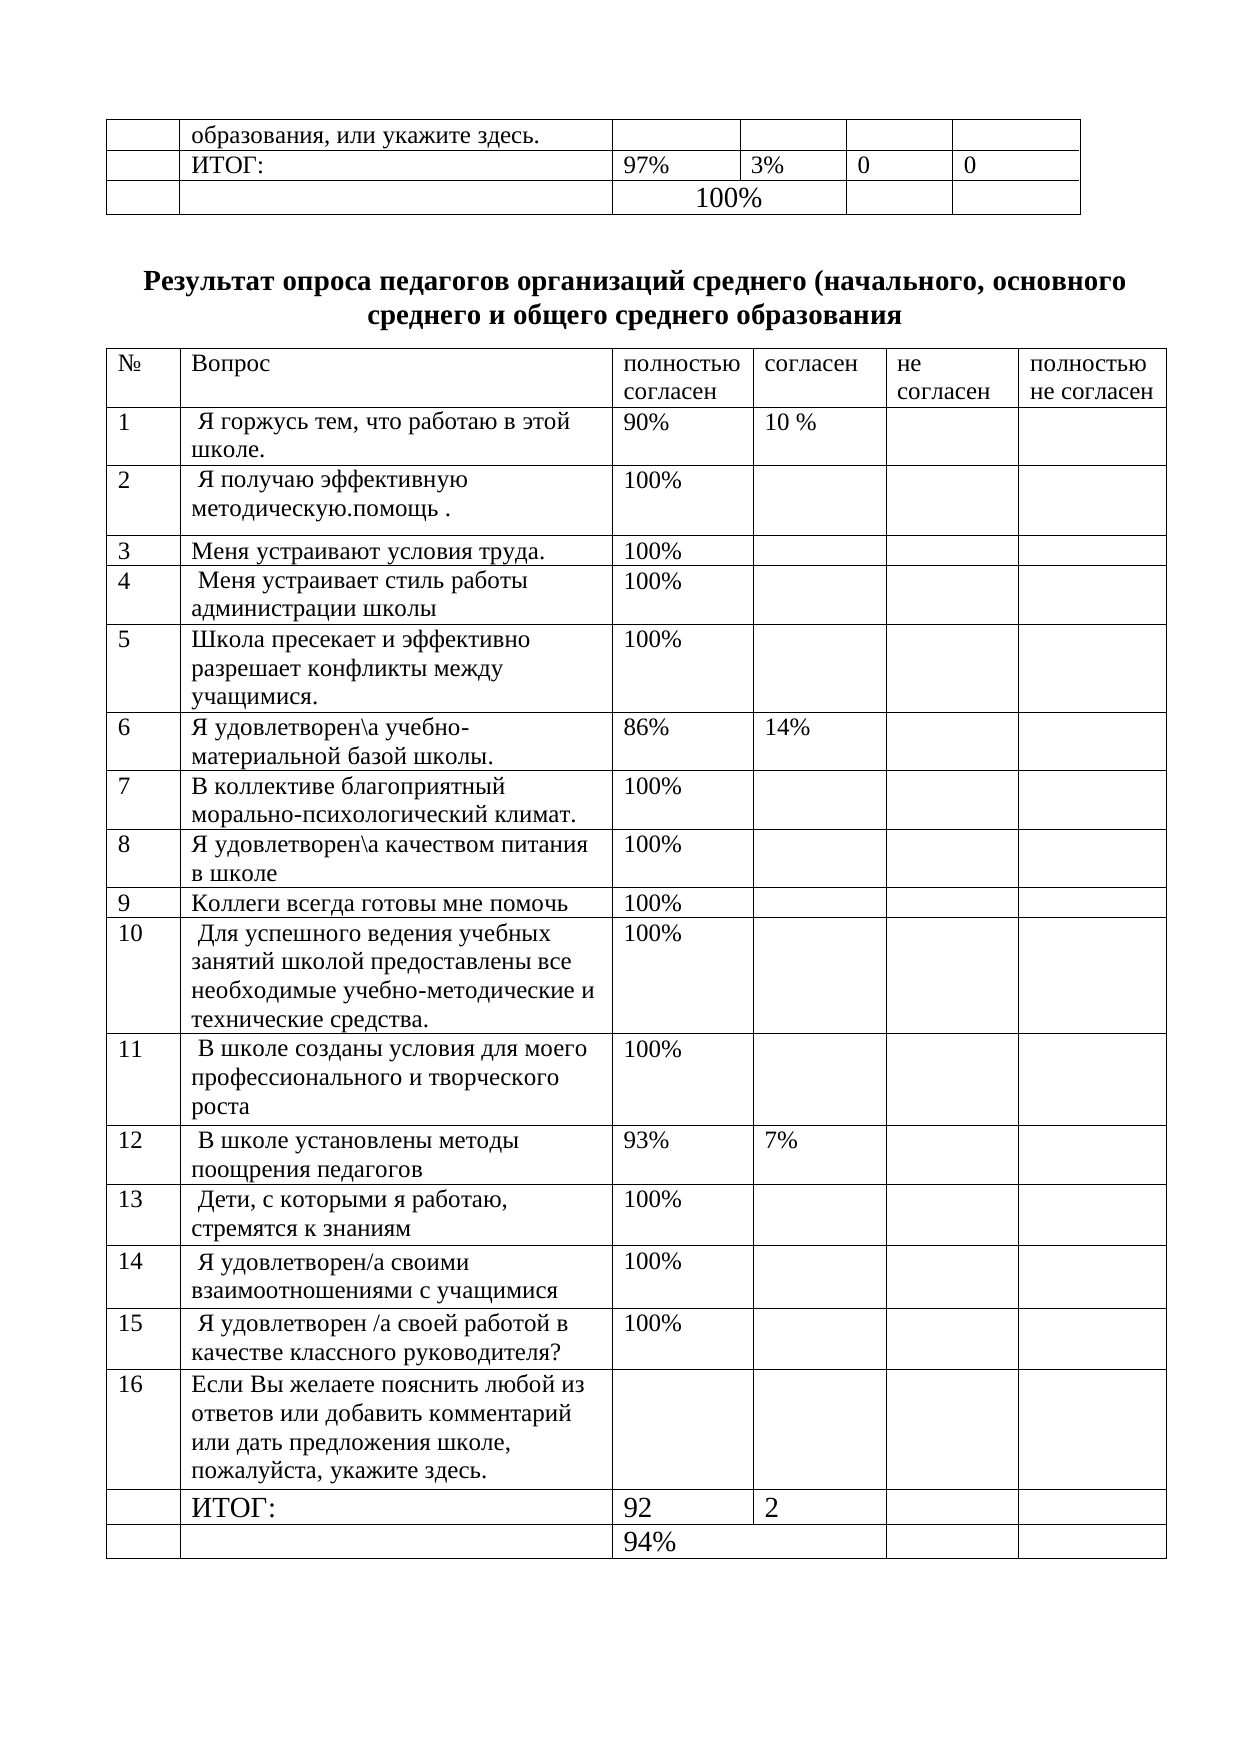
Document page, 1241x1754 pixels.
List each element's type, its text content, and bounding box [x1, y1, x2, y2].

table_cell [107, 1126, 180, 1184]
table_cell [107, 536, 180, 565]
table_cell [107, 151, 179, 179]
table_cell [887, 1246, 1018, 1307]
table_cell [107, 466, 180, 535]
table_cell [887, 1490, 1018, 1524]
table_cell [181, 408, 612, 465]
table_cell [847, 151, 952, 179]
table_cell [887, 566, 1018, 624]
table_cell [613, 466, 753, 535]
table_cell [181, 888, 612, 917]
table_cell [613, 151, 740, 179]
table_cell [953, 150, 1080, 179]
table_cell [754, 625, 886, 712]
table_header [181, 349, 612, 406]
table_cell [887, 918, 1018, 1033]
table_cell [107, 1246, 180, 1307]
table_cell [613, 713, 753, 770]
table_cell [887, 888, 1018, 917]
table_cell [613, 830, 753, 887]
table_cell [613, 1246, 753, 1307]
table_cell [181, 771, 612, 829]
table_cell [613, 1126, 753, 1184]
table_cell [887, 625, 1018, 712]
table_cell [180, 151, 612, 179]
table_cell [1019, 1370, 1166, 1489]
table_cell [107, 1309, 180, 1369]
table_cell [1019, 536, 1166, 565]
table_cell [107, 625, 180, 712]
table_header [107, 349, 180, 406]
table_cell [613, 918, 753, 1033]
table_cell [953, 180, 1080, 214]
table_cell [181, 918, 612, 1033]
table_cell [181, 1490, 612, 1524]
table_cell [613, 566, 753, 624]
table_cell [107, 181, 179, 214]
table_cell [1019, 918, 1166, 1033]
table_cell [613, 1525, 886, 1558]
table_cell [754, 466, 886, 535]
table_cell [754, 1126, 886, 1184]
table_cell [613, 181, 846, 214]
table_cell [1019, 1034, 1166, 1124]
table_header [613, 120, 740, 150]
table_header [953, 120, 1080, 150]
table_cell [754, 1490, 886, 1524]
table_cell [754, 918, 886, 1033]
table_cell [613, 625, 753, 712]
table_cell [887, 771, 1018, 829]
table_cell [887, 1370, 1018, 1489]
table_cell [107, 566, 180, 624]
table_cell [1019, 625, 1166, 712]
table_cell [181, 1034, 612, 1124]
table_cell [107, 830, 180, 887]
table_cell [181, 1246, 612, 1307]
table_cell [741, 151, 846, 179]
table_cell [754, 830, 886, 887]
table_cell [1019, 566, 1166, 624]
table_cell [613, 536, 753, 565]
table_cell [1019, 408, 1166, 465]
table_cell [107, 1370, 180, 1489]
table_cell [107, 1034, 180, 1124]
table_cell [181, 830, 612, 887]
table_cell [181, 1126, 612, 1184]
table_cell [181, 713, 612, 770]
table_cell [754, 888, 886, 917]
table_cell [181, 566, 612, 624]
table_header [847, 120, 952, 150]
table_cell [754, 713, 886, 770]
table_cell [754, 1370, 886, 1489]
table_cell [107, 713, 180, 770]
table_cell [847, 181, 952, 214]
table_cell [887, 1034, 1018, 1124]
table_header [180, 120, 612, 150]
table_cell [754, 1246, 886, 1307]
text Результат опроса педагогов организаций среднего (начального, основного среднего и общего среднего образования [143, 264, 1133, 331]
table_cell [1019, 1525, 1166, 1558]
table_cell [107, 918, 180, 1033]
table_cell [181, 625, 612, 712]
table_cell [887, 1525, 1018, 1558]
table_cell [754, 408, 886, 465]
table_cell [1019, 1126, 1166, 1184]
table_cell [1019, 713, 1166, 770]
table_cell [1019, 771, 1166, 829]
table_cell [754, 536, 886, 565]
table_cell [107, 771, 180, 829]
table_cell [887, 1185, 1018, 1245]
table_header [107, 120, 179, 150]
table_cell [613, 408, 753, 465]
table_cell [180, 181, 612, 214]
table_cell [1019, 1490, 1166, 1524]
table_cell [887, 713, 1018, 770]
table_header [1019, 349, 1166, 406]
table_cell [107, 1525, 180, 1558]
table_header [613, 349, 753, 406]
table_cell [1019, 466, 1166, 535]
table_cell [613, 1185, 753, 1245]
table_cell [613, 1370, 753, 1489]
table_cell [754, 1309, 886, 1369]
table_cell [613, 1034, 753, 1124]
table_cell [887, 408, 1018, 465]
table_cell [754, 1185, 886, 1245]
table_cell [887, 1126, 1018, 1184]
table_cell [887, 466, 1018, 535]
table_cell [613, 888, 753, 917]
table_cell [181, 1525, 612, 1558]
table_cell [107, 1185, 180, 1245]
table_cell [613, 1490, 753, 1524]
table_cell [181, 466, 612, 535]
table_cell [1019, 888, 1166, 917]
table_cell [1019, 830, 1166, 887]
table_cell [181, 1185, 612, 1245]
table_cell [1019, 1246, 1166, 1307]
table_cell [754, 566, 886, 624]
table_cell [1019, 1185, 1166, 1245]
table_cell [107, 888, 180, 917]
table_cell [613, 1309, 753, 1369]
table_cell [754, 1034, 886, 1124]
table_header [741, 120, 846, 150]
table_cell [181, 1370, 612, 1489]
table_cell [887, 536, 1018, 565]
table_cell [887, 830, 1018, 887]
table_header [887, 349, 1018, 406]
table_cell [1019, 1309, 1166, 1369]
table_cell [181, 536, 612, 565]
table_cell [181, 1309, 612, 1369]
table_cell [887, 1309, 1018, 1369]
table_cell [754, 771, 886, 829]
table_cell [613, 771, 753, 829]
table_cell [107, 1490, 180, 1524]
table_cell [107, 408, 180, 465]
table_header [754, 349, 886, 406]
